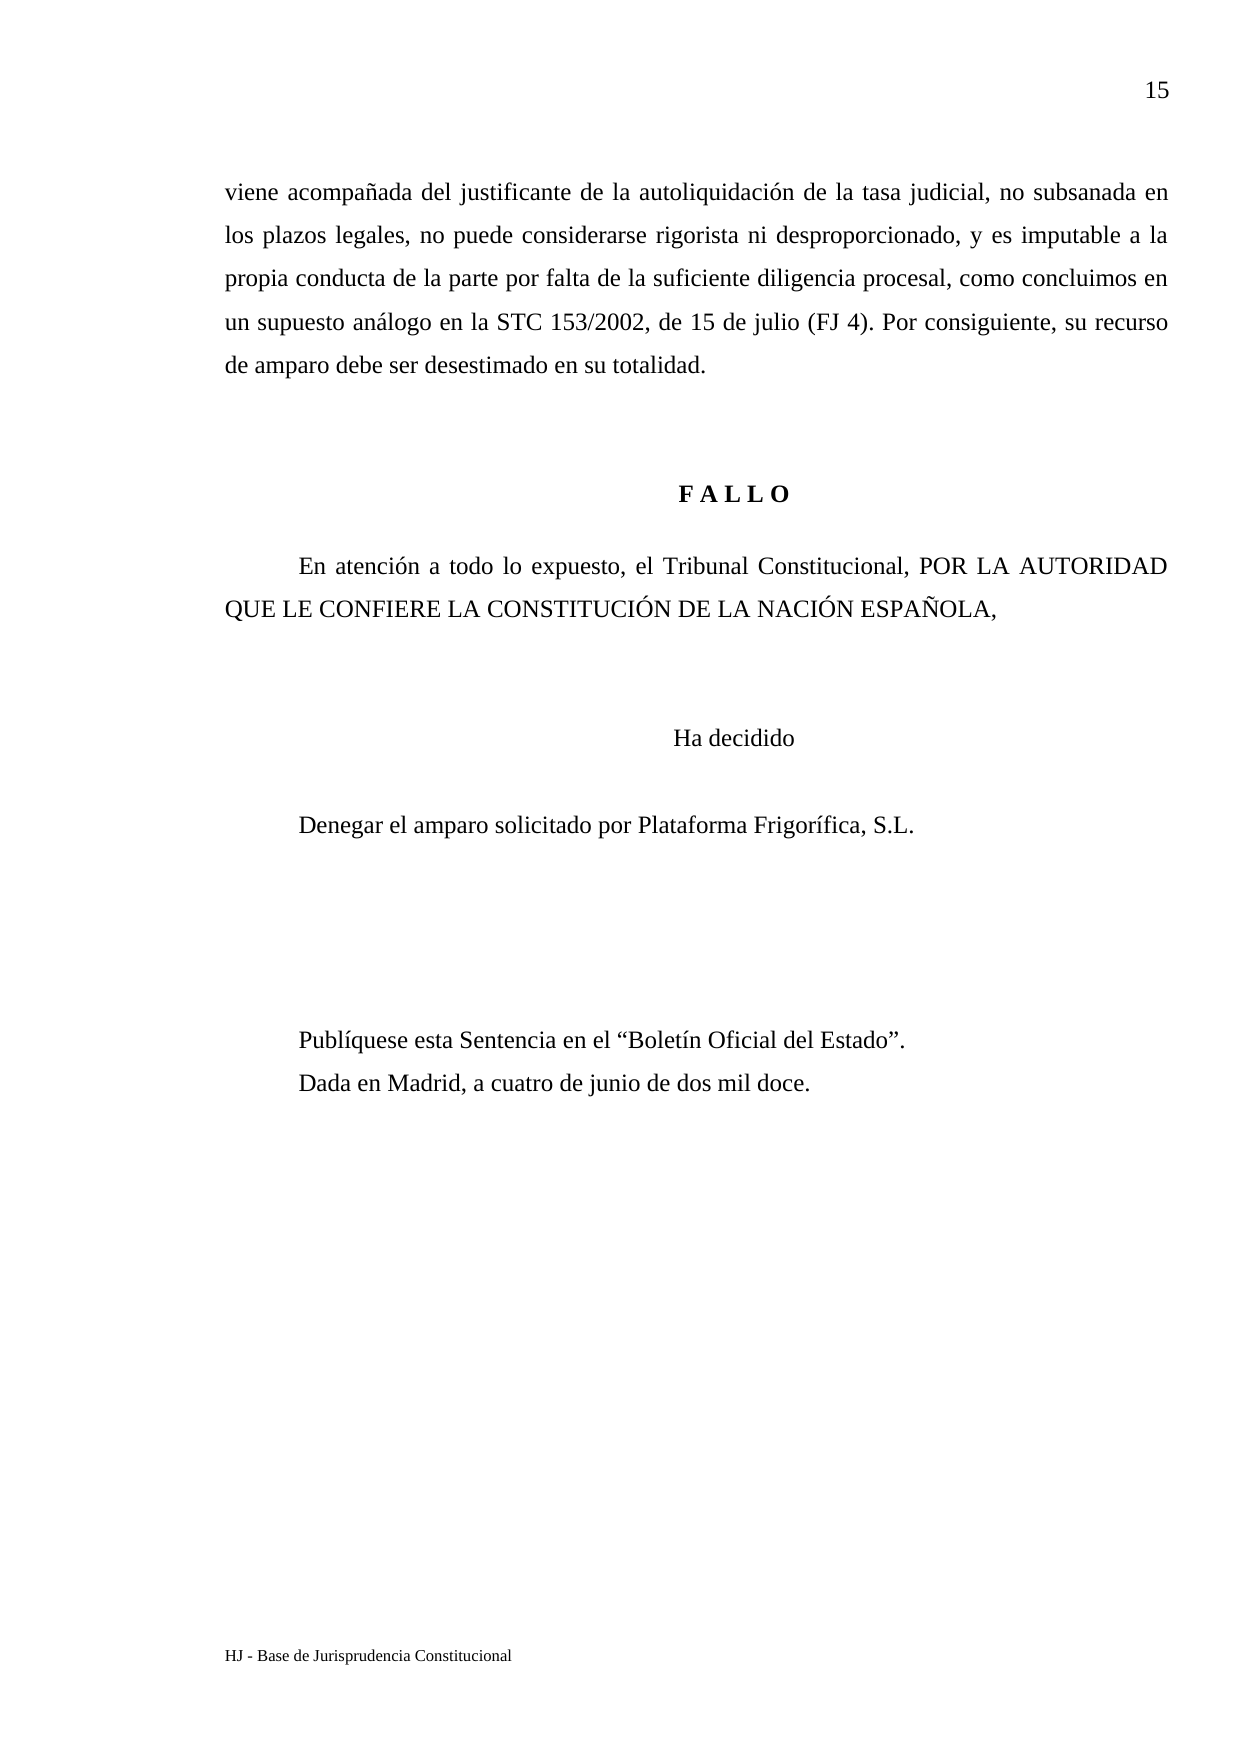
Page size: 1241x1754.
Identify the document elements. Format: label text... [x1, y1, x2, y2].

text Publíquese esta Sentencia en el “Boletín Oficial del Estado”. [224, 1025, 1169, 1054]
text Ha decidido [224, 723, 1169, 752]
text Denegar el amparo solicitado por Plataforma Frigorífica, S.L. [224, 810, 1169, 838]
text Dada en Madrid, a cuatro de junio de dos mil doce. [224, 1068, 1169, 1097]
subtitle F A L L O [224, 479, 1169, 508]
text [224, 177, 1169, 378]
text En atención a todo lo expuesto, el Tribunal Constitucional, POR LA AUTORIDAD QUE LE CONFIERE LA CONSTITUCIÓN DE LA NACIÓN ESPAÑOLA, [224, 551, 1169, 623]
